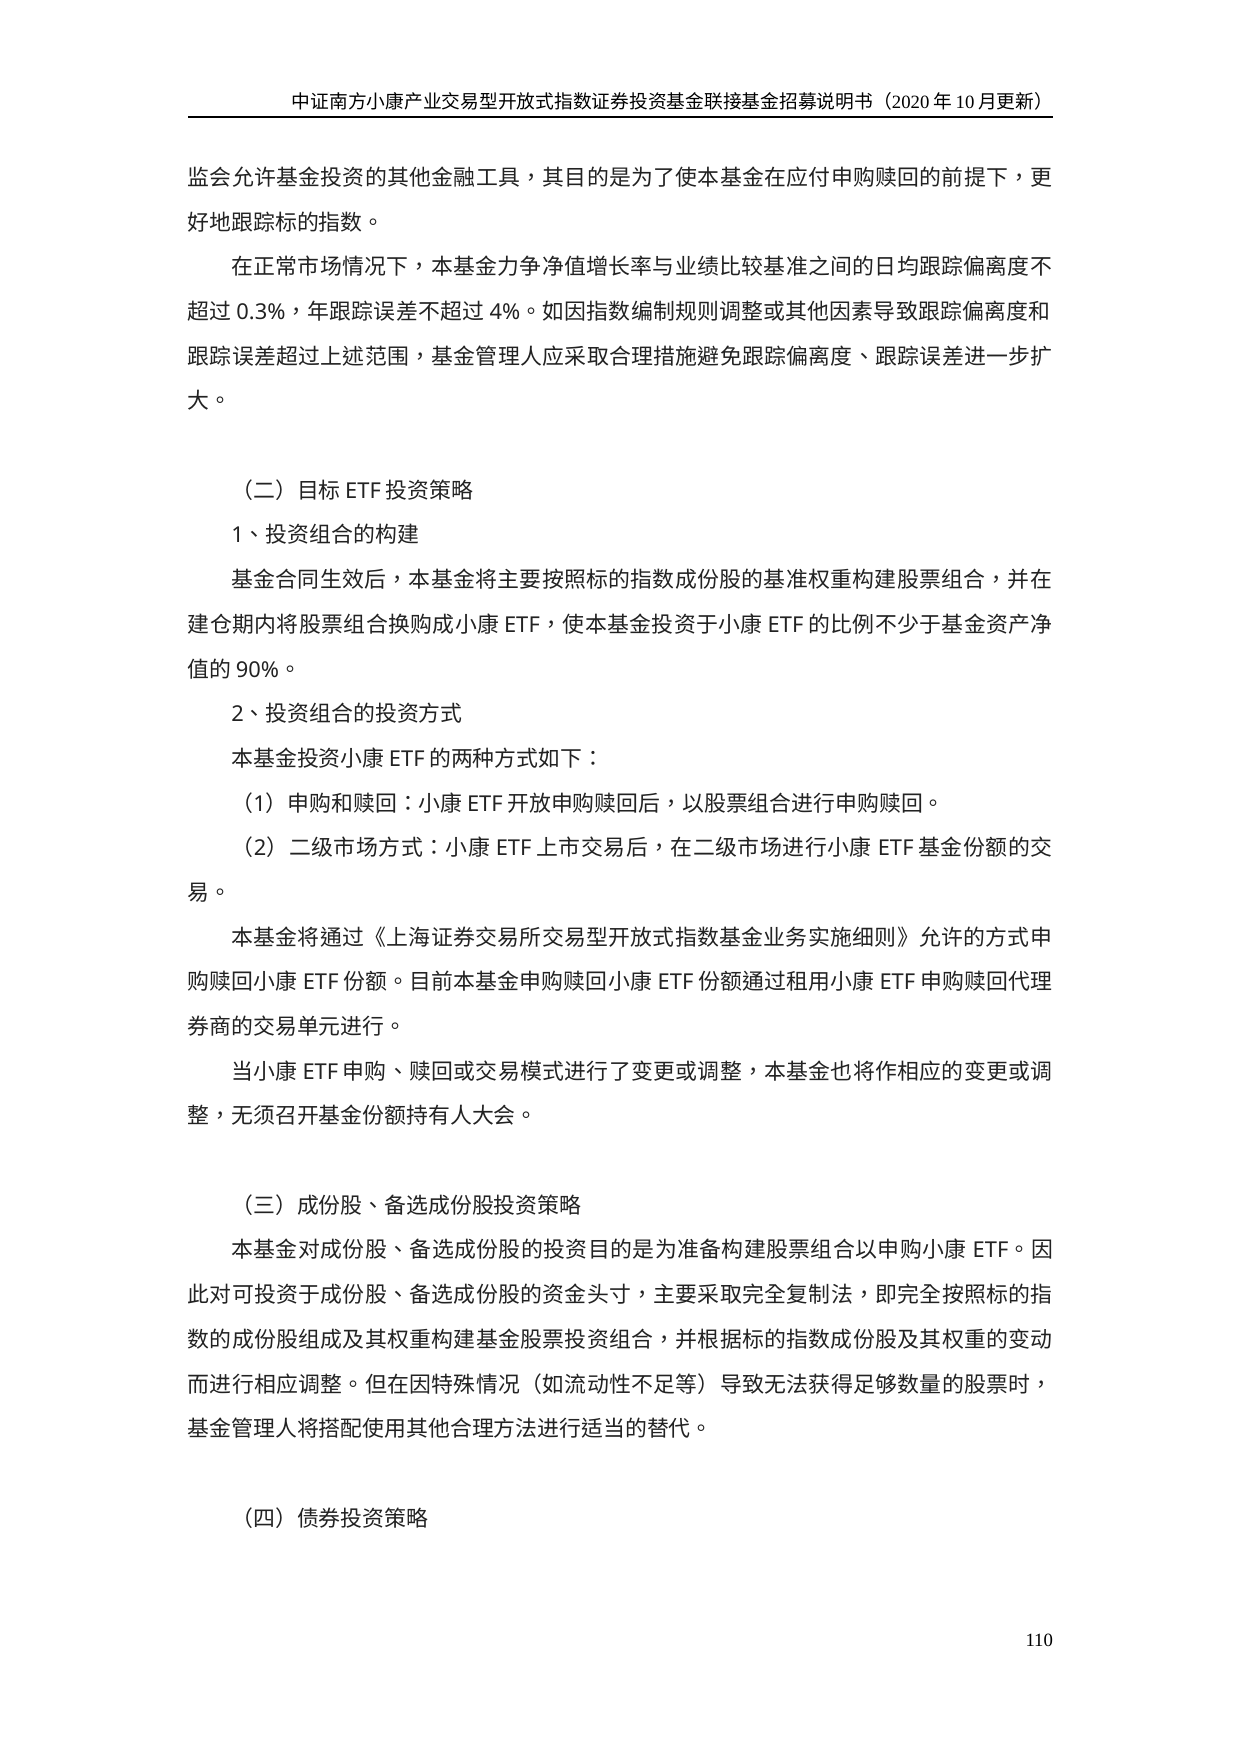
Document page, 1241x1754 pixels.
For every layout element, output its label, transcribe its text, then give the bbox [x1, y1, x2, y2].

text 基金合同生效后，本基金将主要按照标的指数成份股的基准权重构建股票组合，并在建仓期内将股票组合换购成小康ETF，使本基金投资于小康ETF的比例不少于基金资产净值的90%。 [187, 564, 1053, 683]
text 本基金对成份股、备选成份股的投资目的是为准备构建股票组合以申购小康ETF。因此对可投资于成份股、备选成份股的资金头寸，主要采取完全复制法，即完全按照标的指数的成份股组成及其权重构建基金股票投资组合，并根据标的指数成份股及其权重的变动而进行相应调整。但在因特殊情况（如流动性不足等）导致无法获得足够数量的股票时，基金管理人将搭配使用其他合理方法进行适当的替代。 [187, 1234, 1053, 1443]
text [187, 162, 1053, 236]
text 1、投资组合的构建 [187, 519, 1053, 549]
text 本基金将通过《上海证券交易所交易型开放式指数基金业务实施细则》允许的方式申购赎回小康ETF份额。目前本基金申购赎回小康ETF份额通过租用小康ETF申购赎回代理券商的交易单元进行。 [187, 922, 1053, 1041]
text （三）成份股、备选成份股投资策略 [187, 1190, 1053, 1219]
text （1）申购和赎回：小康ETF开放申购赎回后，以股票组合进行申购赎回。 [187, 788, 1053, 817]
text （二）目标ETF投资策略 [187, 475, 1053, 504]
text （2）二级市场方式：小康ETF上市交易后，在二级市场进行小康ETF基金份额的交易。 [187, 832, 1053, 907]
text 2、投资组合的投资方式 [187, 698, 1053, 728]
text （四）债券投资策略 [187, 1503, 1053, 1532]
text 在正常市场情况下，本基金力争净值增长率与业绩比较基准之间的日均跟踪偏离度不超过0.3%，年跟踪误差不超过4%。如因指数编制规则调整或其他因素导致跟踪偏离度和跟踪误差超过上述范围，基金管理人应采取合理措施避免跟踪偏离度、跟踪误差进一步扩大。 [187, 251, 1053, 415]
text 本基金投资小康ETF的两种方式如下： [187, 743, 1053, 773]
text 当小康ETF申购、赎回或交易模式进行了变更或调整，本基金也将作相应的变更或调整，无须召开基金份额持有人大会。 [187, 1056, 1053, 1130]
